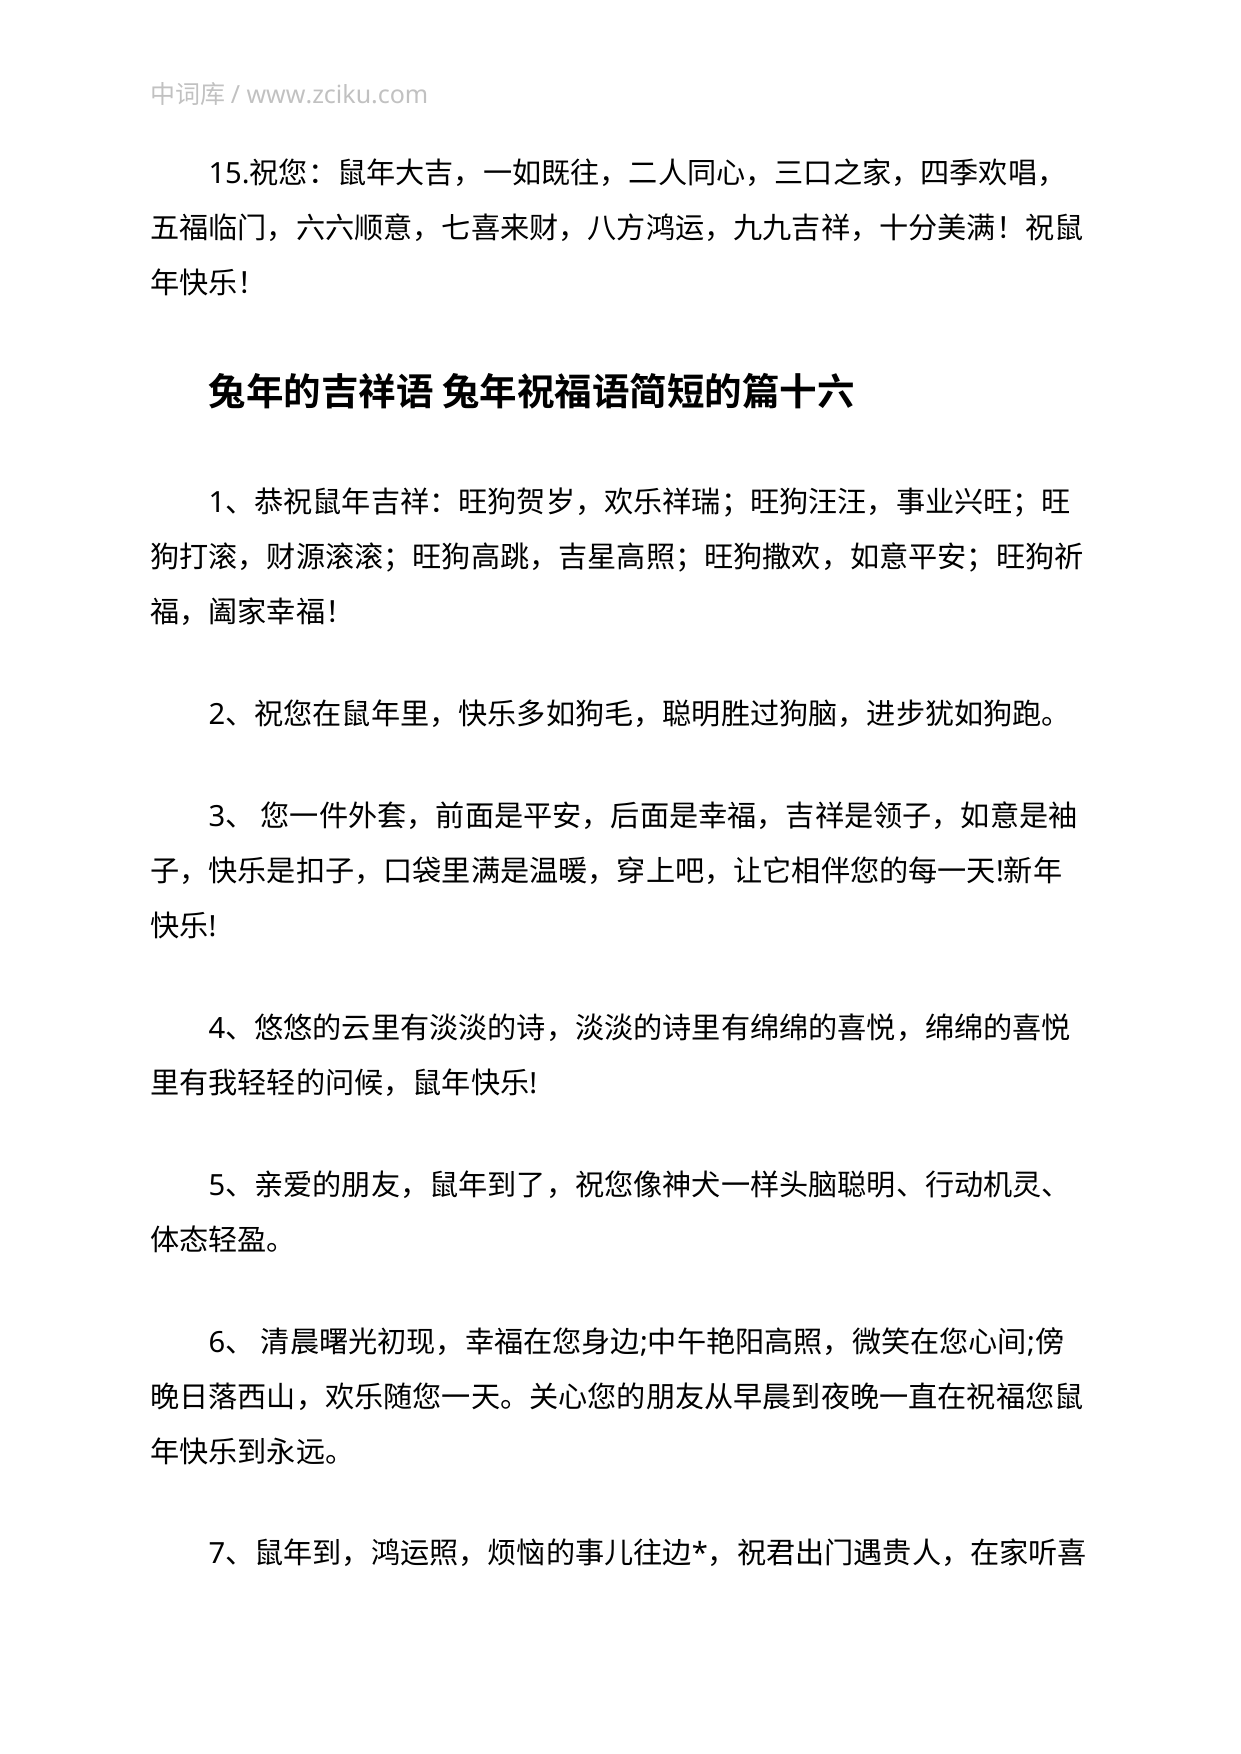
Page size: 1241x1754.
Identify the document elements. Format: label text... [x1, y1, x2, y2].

text 6、 清晨曙光初现，幸福在您身边;中午艳阳高照，微笑在您心间;傍晚日落西山，欢乐随您一天。关心您的朋友从早晨到夜晚一直在祝福您鼠年快乐到永远。 [150, 1318, 1090, 1471]
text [150, 1530, 1090, 1572]
text 3、 您一件外套，前面是平安，后面是幸福，吉祥是领子，如意是袖子，快乐是扣子，口袋里满是温暖，穿上吧，让它相伴您的每一天!新年快乐! [150, 793, 1090, 945]
text 5、亲爱的朋友，鼠年到了，祝您像神犬一样头脑聪明、行动机灵、体态轻盈。 [150, 1162, 1090, 1259]
text 兔年的吉祥语 兔年祝福语简短的篇十六 [150, 362, 1090, 416]
text 4、悠悠的云里有淡淡的诗，淡淡的诗里有绵绵的喜悦，绵绵的喜悦里有我轻轻的问候，鼠年快乐! [150, 1005, 1090, 1102]
text 2、祝您在鼠年里，快乐多如狗毛，聪明胜过狗脑，进步犹如狗跑。 [150, 691, 1090, 733]
text 1、恭祝鼠年吉祥：旺狗贺岁，欢乐祥瑞；旺狗汪汪，事业兴旺；旺狗打滚，财源滚滚；旺狗高跳，吉星高照；旺狗撒欢，如意平安；旺狗祈福，阖家幸福！ [150, 479, 1090, 631]
text 15.祝您：鼠年大吉，一如既往，二人同心，三口之家，四季欢唱，五福临门，六六顺意，七喜来财，八方鸿运，九九吉祥，十分美满！祝鼠年快乐！ [150, 150, 1090, 302]
